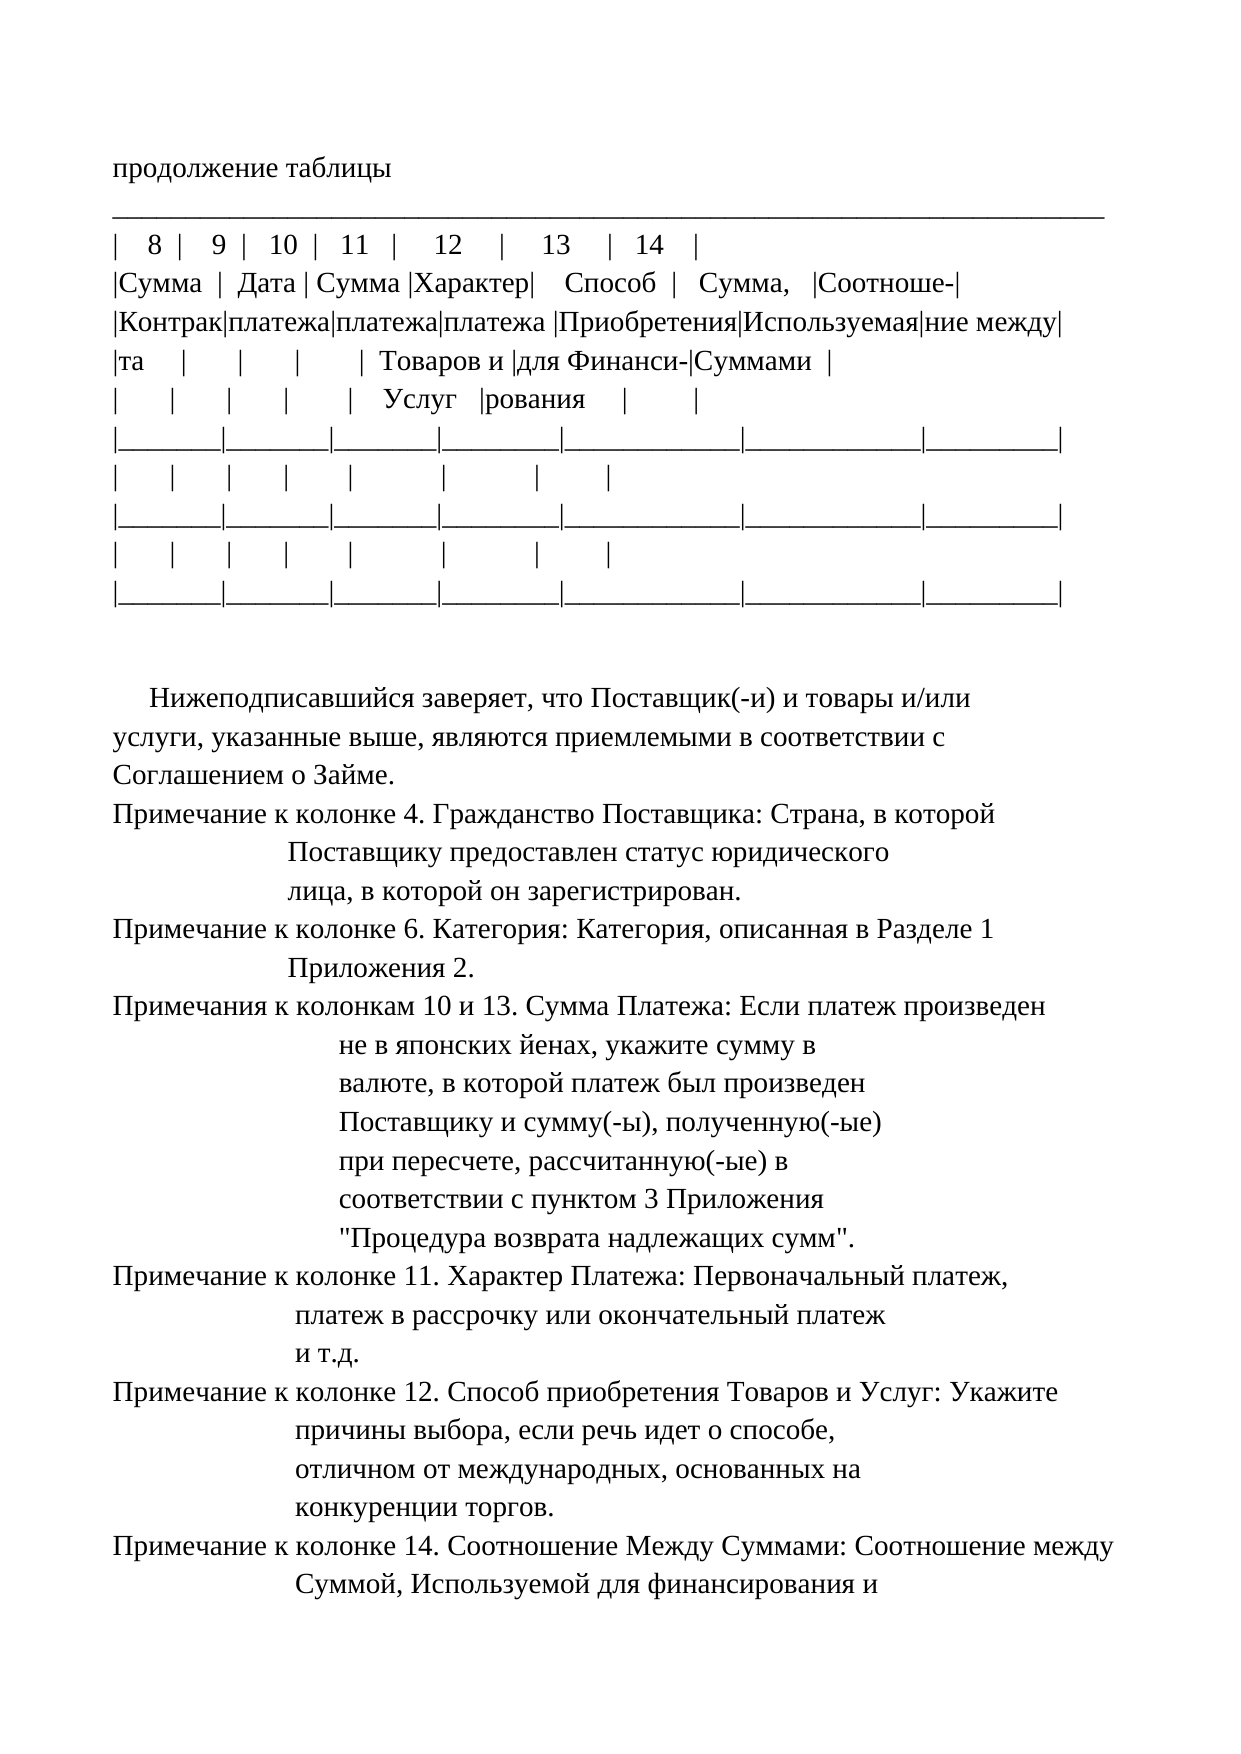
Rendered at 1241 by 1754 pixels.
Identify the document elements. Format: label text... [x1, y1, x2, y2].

text отличном от международных, основанных на [112, 1451, 1128, 1484]
text | 8 | 9 | 10 | 11 | 12 | 13 | 14 | [112, 227, 1128, 261]
text | | | | | | | | [112, 535, 1128, 569]
text Примечания к колонкам 10 и 13. Сумма Платежа: Если платеж произведен [112, 988, 1128, 1022]
text |_______|_______|_______|________|____________|____________|_________| [112, 574, 1128, 607]
text Суммой, Используемой для финансирования и [112, 1567, 1128, 1600]
text при пересчете, рассчитанную(-ые) в [112, 1143, 1128, 1176]
text и т.д. [112, 1335, 1128, 1369]
text |Сумма | Дата | Сумма |Характер| Способ | Сумма, |Соотноше-| [112, 266, 1128, 299]
text | | | | | | | | [112, 458, 1128, 492]
text продолжение таблицы [112, 150, 1128, 183]
text соответствии с пунктом 3 Приложения [112, 1181, 1128, 1215]
text Поставщику и сумму(-ы), полученную(-ые) [112, 1104, 1128, 1138]
text Примечание к колонке 6. Категория: Категория, описанная в Разделе 1 [112, 911, 1128, 945]
text |Контрак|платежа|платежа|платежа |Приобретения|Используемая|ние между| [112, 304, 1128, 338]
text причины выбора, если речь идет о способе, [112, 1412, 1128, 1446]
text лица, в которой он зарегистрирован. [112, 873, 1128, 906]
text Примечание к колонке 4. Гражданство Поставщика: Страна, в которой [112, 796, 1128, 829]
text Нижеподписавшийся заверяет, что Поставщик(-и) и товары и/или [112, 680, 1128, 714]
text |та | | | | Товаров и |для Финанси-|Суммами | [112, 343, 1128, 376]
text Приложения 2. [112, 950, 1128, 983]
text |_______|_______|_______|________|____________|____________|_________| [112, 420, 1128, 453]
text платеж в рассрочку или окончательный платеж [112, 1297, 1128, 1330]
text конкуренции торгов. [112, 1489, 1128, 1523]
text Примечание к колонке 12. Способ приобретения Товаров и Услуг: Укажите [112, 1374, 1128, 1407]
text Поставщику предоставлен статус юридического [112, 834, 1128, 868]
text валюте, в которой платеж был произведен [112, 1066, 1128, 1099]
text ____________________________________________________________________ [112, 188, 1128, 222]
text |_______|_______|_______|________|____________|____________|_________| [112, 497, 1128, 530]
text "Процедура возврата надлежащих сумм". [112, 1220, 1128, 1253]
text Примечание к колонке 11. Характер Платежа: Первоначальный платеж, [112, 1258, 1128, 1292]
text Соглашением о Займе. [112, 757, 1128, 791]
text | | | | | Услуг |рования | | [112, 381, 1128, 415]
text Примечание к колонке 14. Соотношение Между Суммами: Соотношение между [112, 1528, 1128, 1562]
text услуги, указанные выше, являются приемлемыми в соответствии с [112, 719, 1128, 752]
text не в японских йенах, укажите сумму в [112, 1027, 1128, 1061]
